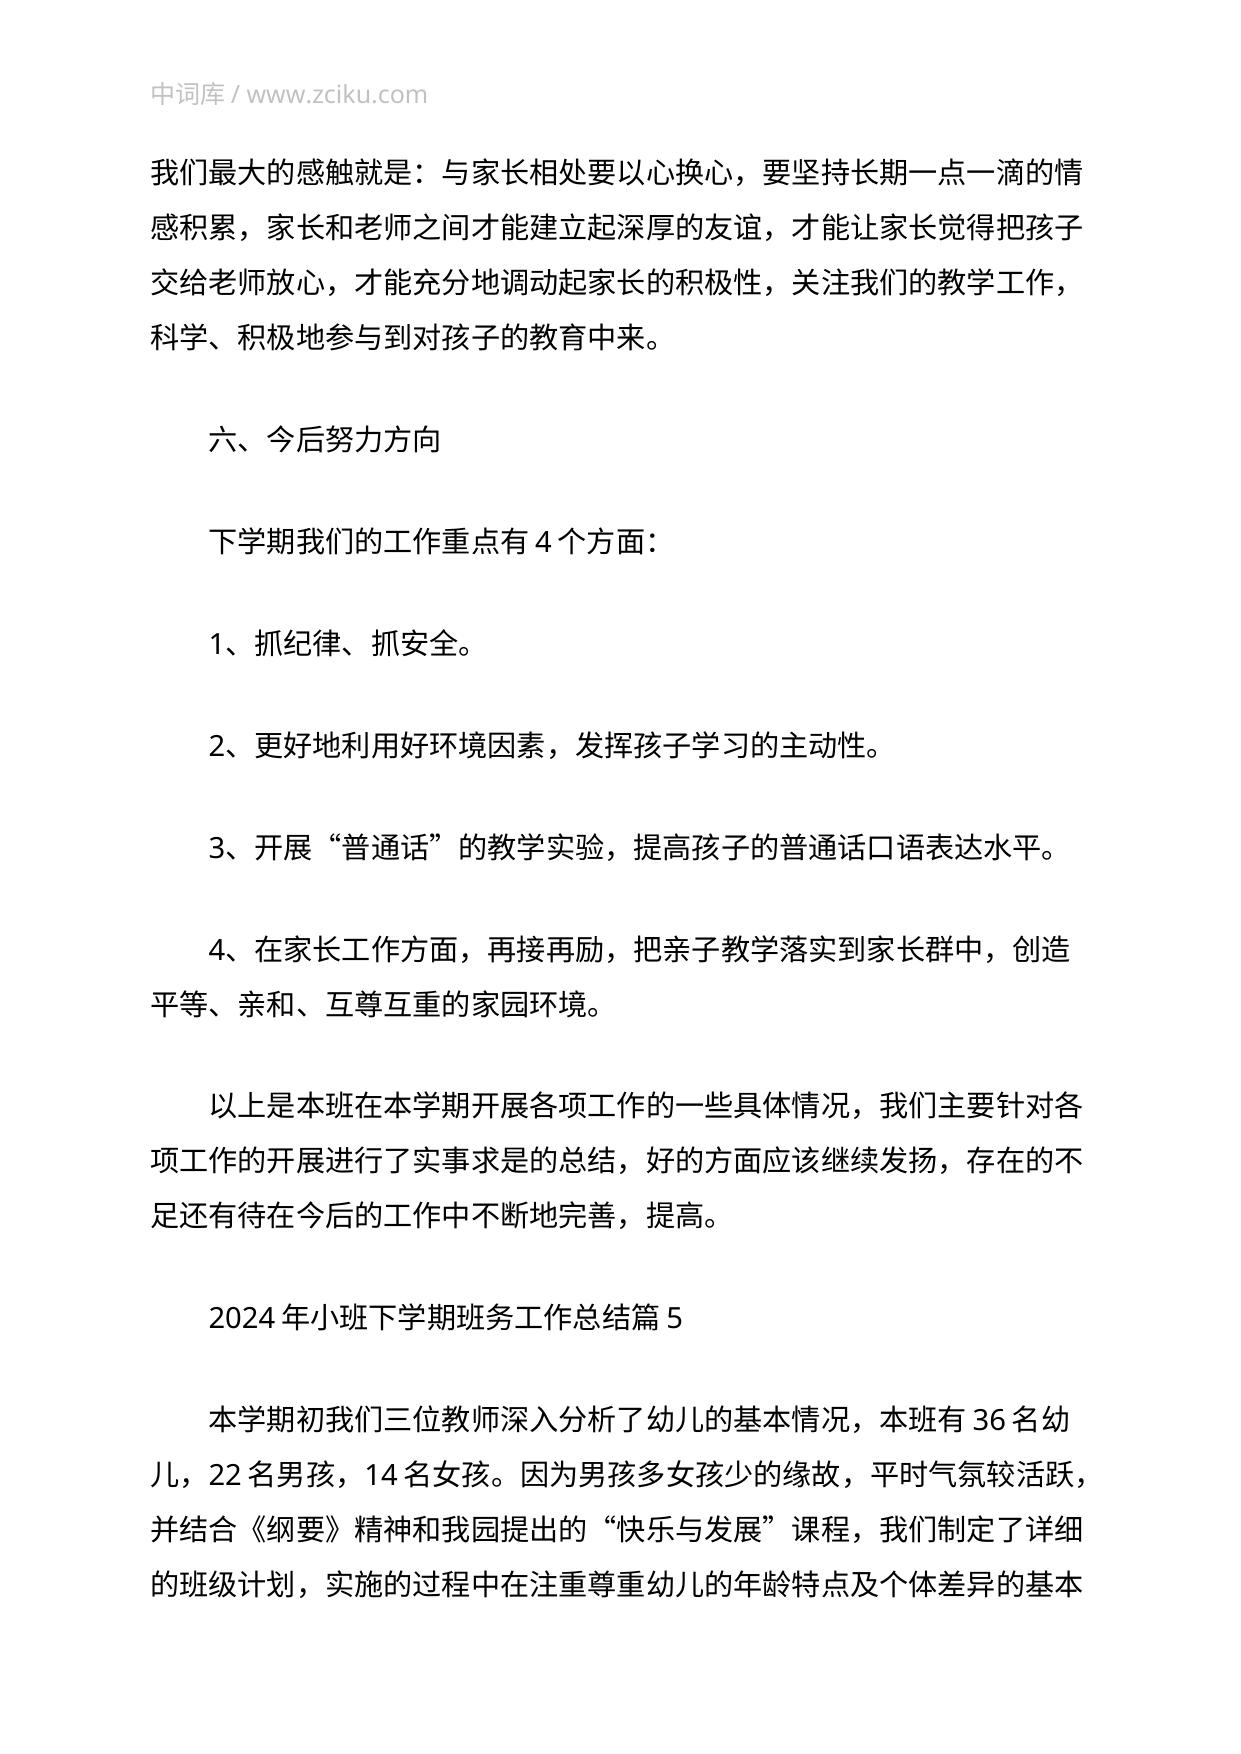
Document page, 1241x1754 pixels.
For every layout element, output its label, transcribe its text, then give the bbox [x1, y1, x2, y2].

text 六、今后努力方向 [150, 416, 1090, 459]
text 2、更好地利用好环境因素，发挥孩子学习的主动性。 [150, 722, 1090, 764]
text 4、在家长工作方面，再接再励，把亲子教学落实到家长群中，创造平等、亲和、互尊互重的家园环境。 [150, 926, 1090, 1023]
text 1、抓纪律、抓安全。 [150, 620, 1090, 663]
text 以上是本班在本学期开展各项工作的一些具体情况，我们主要针对各项工作的开展进行了实事求是的总结，好的方面应该继续发扬，存在的不足还有待在今后的工作中不断地完善，提高。 [150, 1083, 1090, 1235]
text 下学期我们的工作重点有4个方面： [150, 518, 1090, 561]
text 3、开展“普通话”的教学实验，提高孩子的普通话口语表达水平。 [150, 824, 1090, 867]
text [150, 1396, 1090, 1604]
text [150, 150, 1090, 357]
text 2024年小班下学期班务工作总结篇5 [150, 1294, 1090, 1337]
